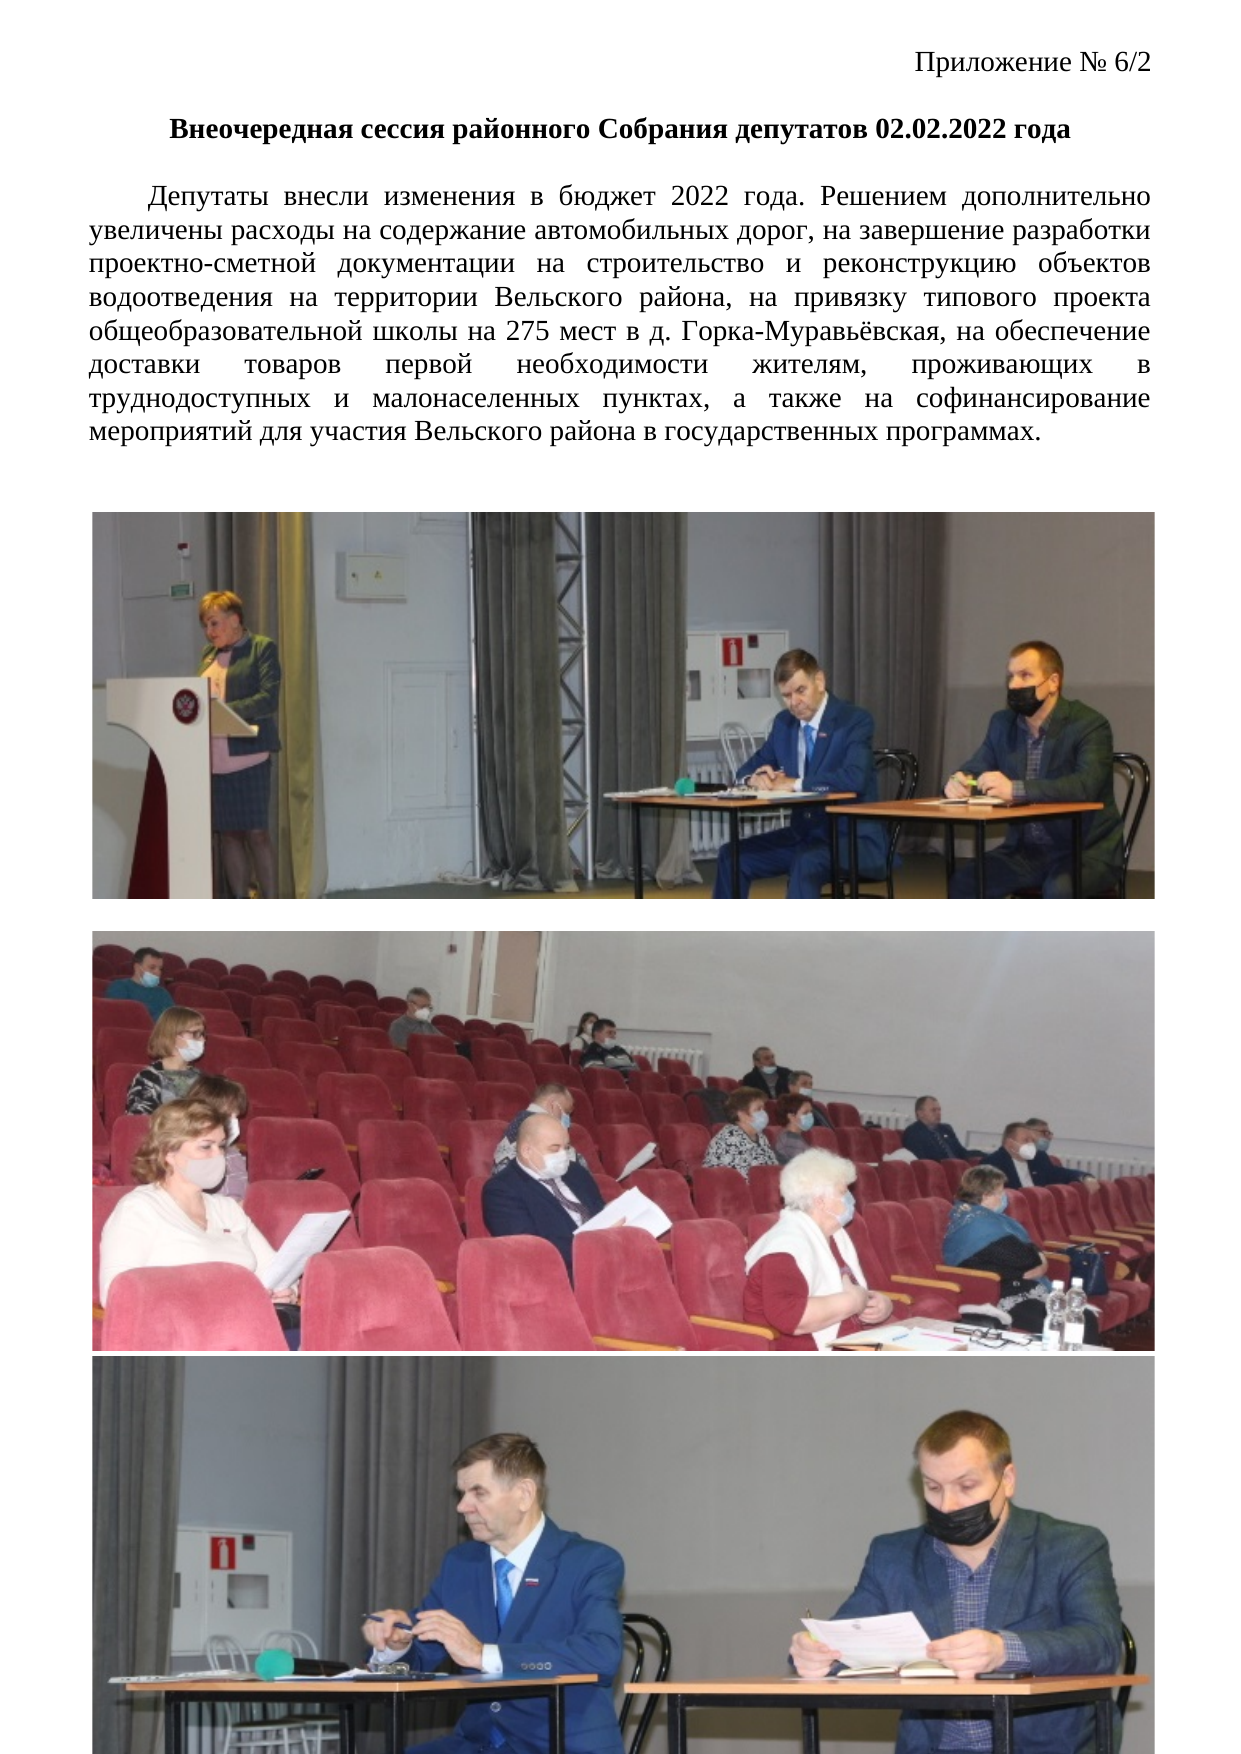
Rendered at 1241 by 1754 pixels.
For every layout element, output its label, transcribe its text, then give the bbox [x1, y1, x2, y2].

text Депутаты внесли изменения в бюджет 2022 года. Решением дополнительно увеличены расходы на содержание автомобильных дорог, на завершение разработки проектно-сметной документации на строительство и реконструкцию объектов водоотведения на территории Вельского района, на привязку типового проекта общеобразовательной школы на 275 мест в д. Горка-Муравьёвская, на обеспечение доставки товаров первой необходимости жителям, проживающих в труднодоступных и малонаселенных пунктах, а также на софинансирование мероприятий для участия Вельского района в государственных программах. [89, 178, 1152, 447]
text Внеочередная сессия районного Собрания депутатов 02.02.2022 года [89, 111, 1152, 145]
text Приложение № 6/2 [89, 44, 1152, 78]
picture [92, 512, 1155, 899]
picture [92, 931, 1155, 1351]
picture [92, 1356, 1155, 1754]
